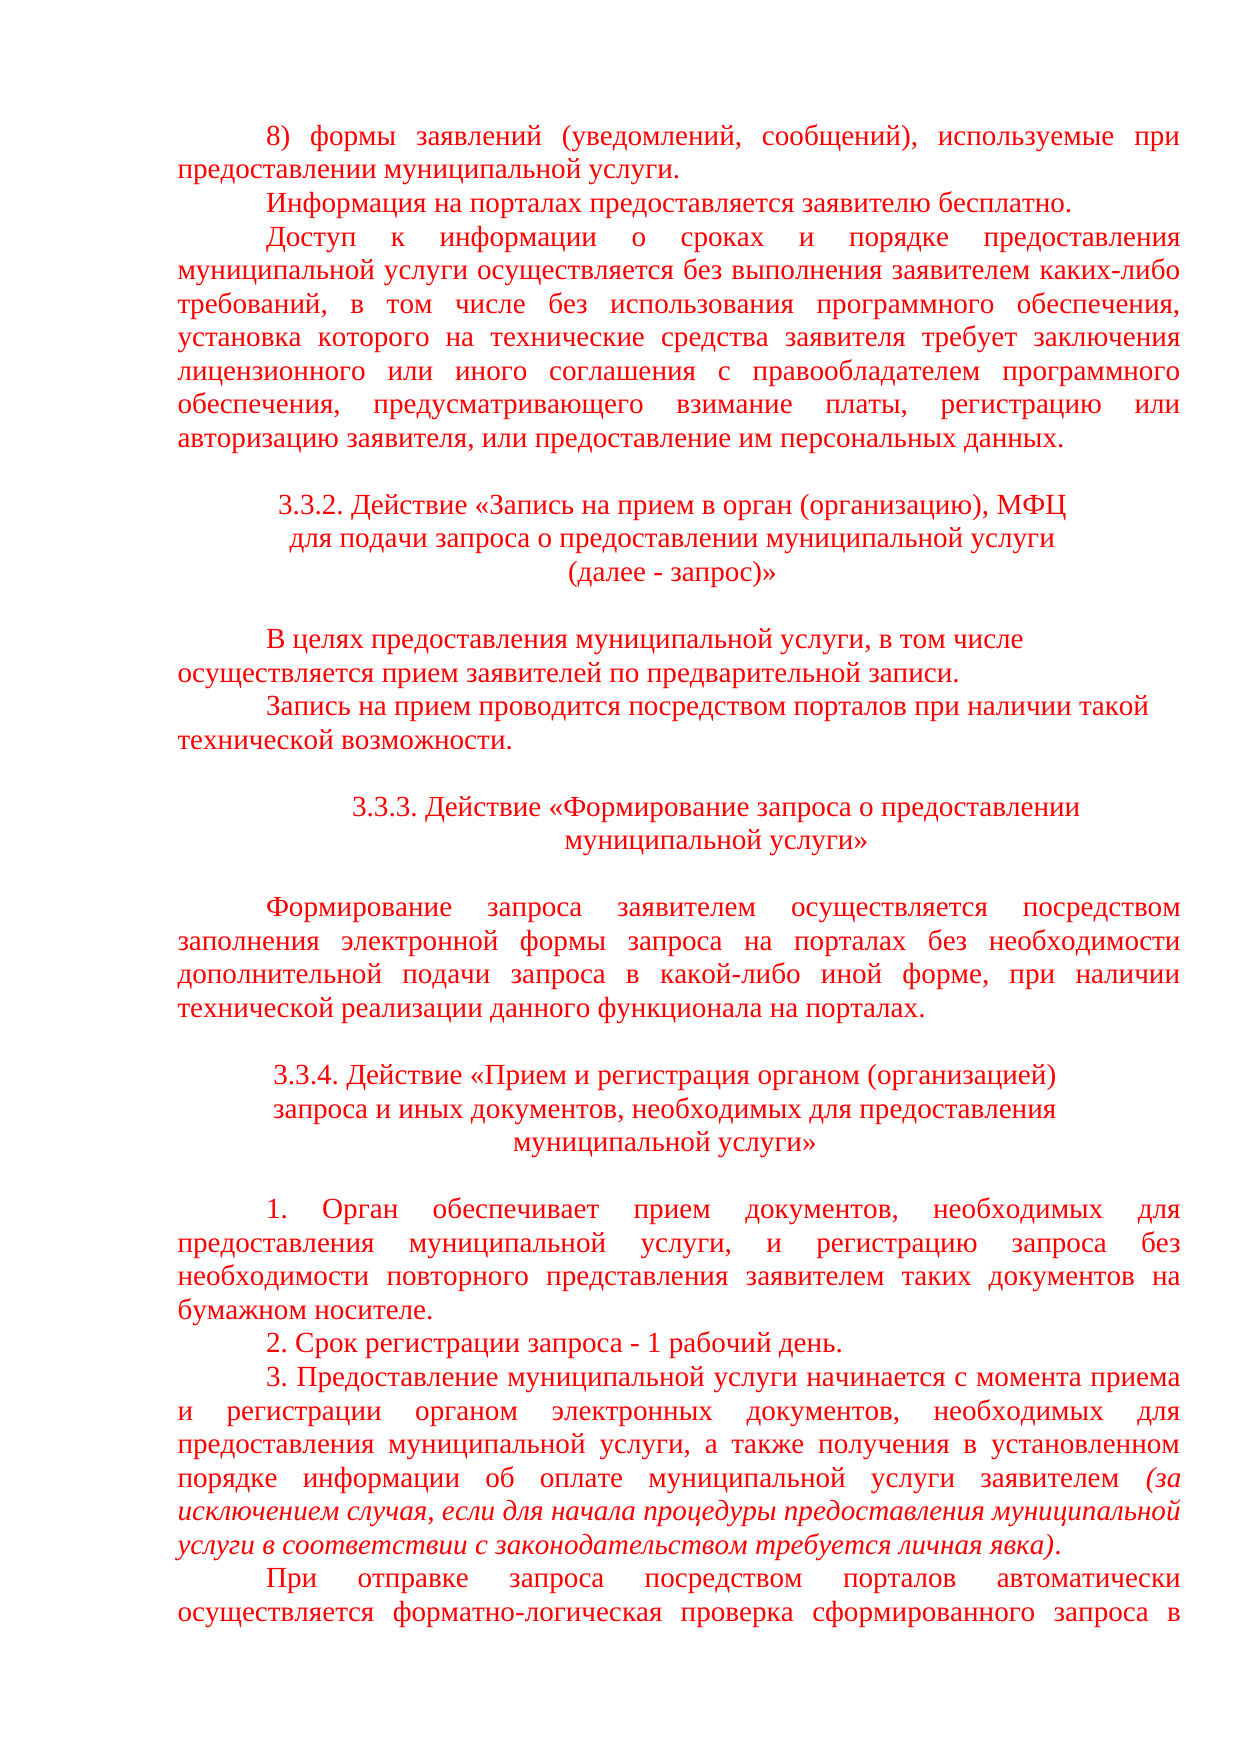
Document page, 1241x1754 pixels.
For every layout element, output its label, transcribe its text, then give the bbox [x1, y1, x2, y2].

text 1. Орган обеспечивает прием документов, необходимых для предоставления муниципальной услуги, и регистрацию запроса без необходимости повторного представления заявителем таких документов на бумажном носителе. [177, 1191, 1181, 1326]
text Формирование запроса заявителем осуществляется посредством заполнения электронной формы запроса на порталах без необходимости дополнительной подачи запроса в какой-либо иной форме, при наличии технической реализации данного функционала на порталах. [177, 889, 1181, 1024]
text Доступ к информации о сроках и порядке предоставления муниципальной услуги осуществляется без выполнения заявителем каких-либо требований, в том числе без использования программного обеспечения, установка которого на технические средства заявителя требует заключения лицензионного или иного соглашения с правообладателем программного обеспечения, предусматривающего взимание платы, регистрацию или авторизацию заявителя, или предоставление им персональных данных. [177, 219, 1181, 453]
text 8) формы заявлений (уведомлений, сообщений), используемые при предоставлении муниципальной услуги. [177, 118, 1181, 185]
text 3.3.2. Действие «Запись на прием в орган (организацию), МФЦ для подачи запроса о предоставлении муниципальной услуги (далее - запрос)» [266, 487, 1078, 588]
text муниципальной услуги» [177, 822, 1181, 856]
text 3. Предоставление муниципальной услуги начинается с момента приема и регистрации органом электронных документов, необходимых для предоставления муниципальной услуги, а также получения в установленном порядке информации об оплате муниципальной услуги заявителем (за исключением случая, если для начала процедуры предоставления муниципальной услуги в соответствии с законодательством требуется личная явка). [177, 1359, 1181, 1560]
text Информация на порталах предоставляется заявителю бесплатно. [177, 185, 1181, 219]
text 3.3.4. Действие «Прием и регистрация органом (организацией) запроса и иных документов, необходимых для предоставления муниципальной услуги» [266, 1057, 1064, 1158]
text 3.3.3. Действие «Формирование запроса о предоставлении [177, 789, 1181, 822]
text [177, 1560, 1181, 1627]
text 2. Срок регистрации запроса - 1 рабочий день. [177, 1326, 1181, 1359]
text Запись на прием проводится посредством порталов при наличии такой технической возможности. [177, 688, 1181, 755]
text В целях предоставления муниципальной услуги, в том числе осуществляется прием заявителей по предварительной записи. [177, 621, 1181, 688]
